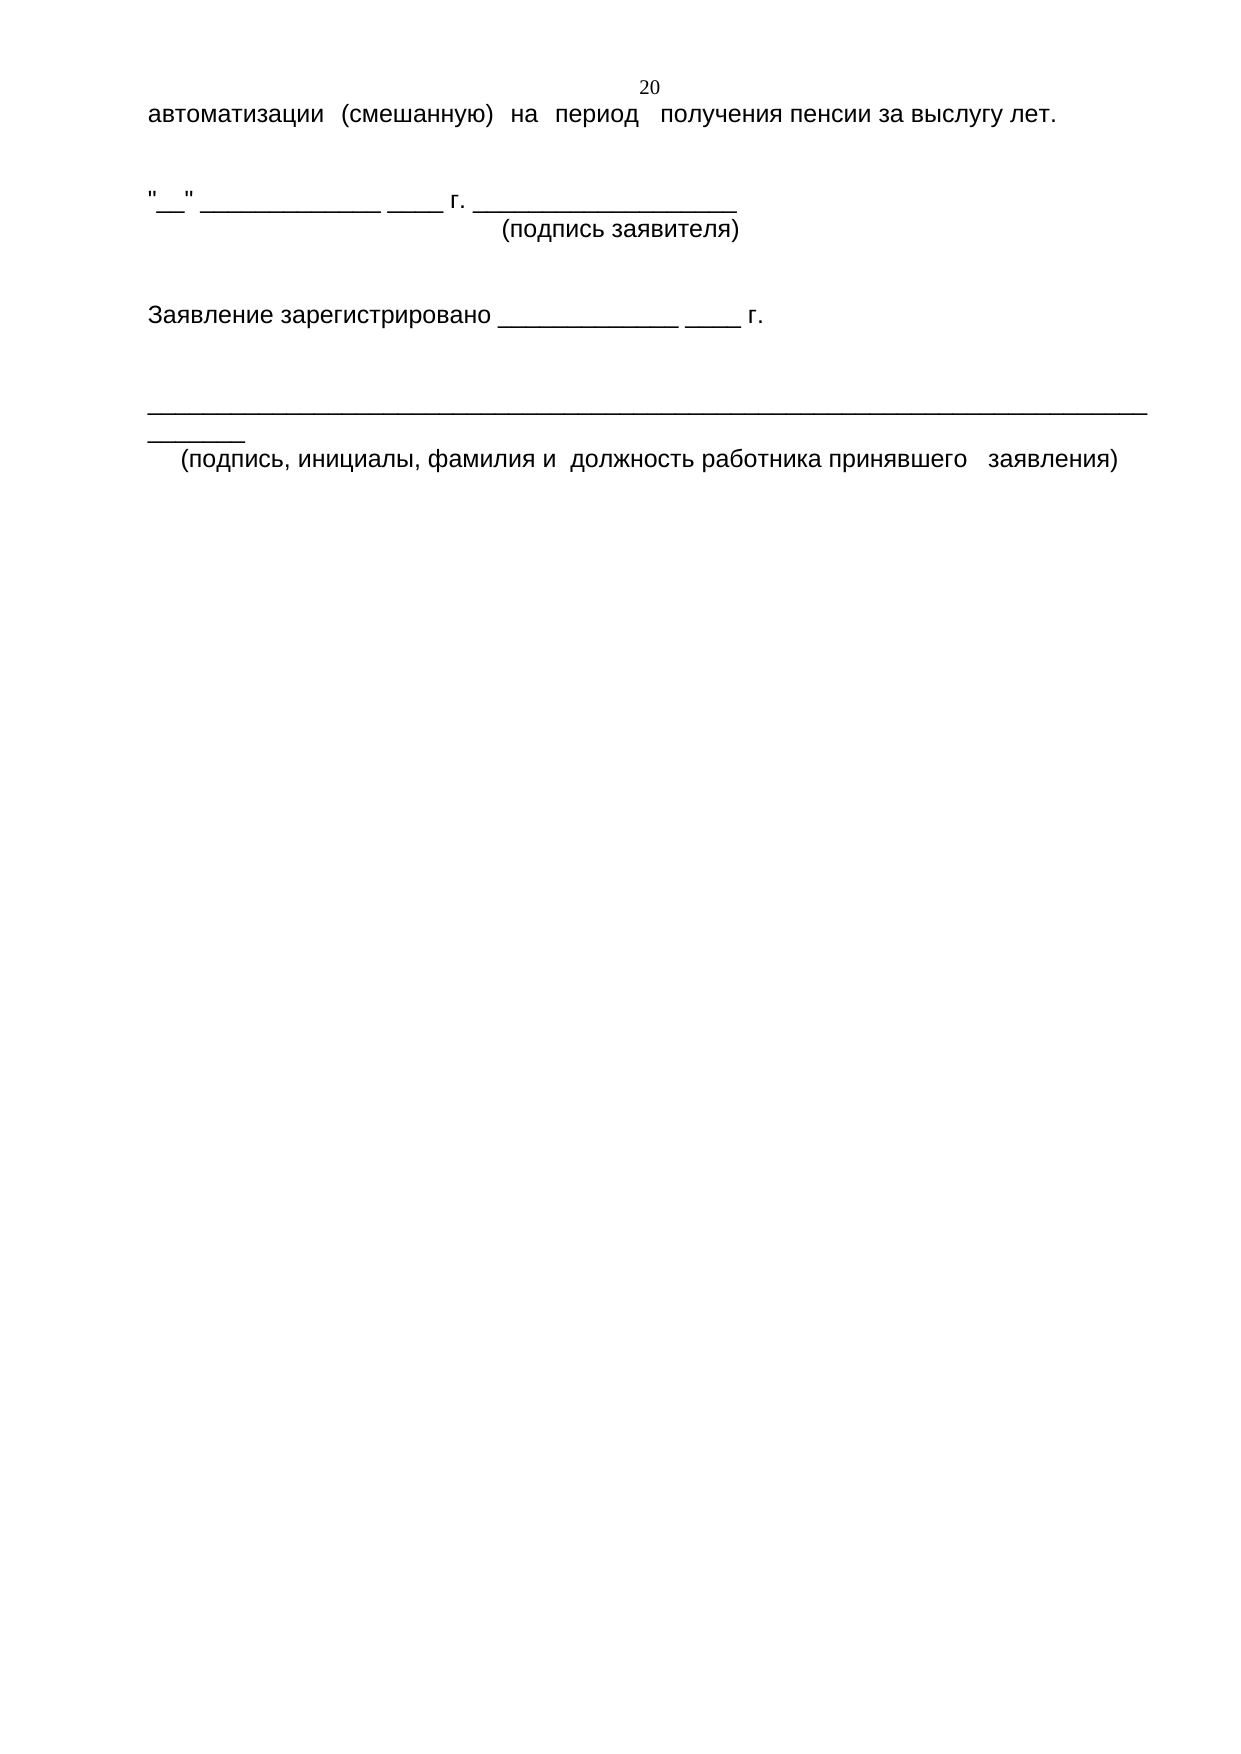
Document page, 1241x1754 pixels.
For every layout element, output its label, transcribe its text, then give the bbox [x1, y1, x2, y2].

text _______________________________________________________________________________ [148, 387, 1152, 444]
text (подпись, инициалы, фамилия и должность работника принявшего заявления) [148, 444, 1152, 473]
text "__" _____________ ____ г. ___________________ [148, 185, 1152, 214]
text (подпись заявителя) [148, 214, 1152, 243]
text Заявление зарегистрировано _____________ ____ г. [148, 300, 1152, 329]
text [148, 99, 1152, 128]
